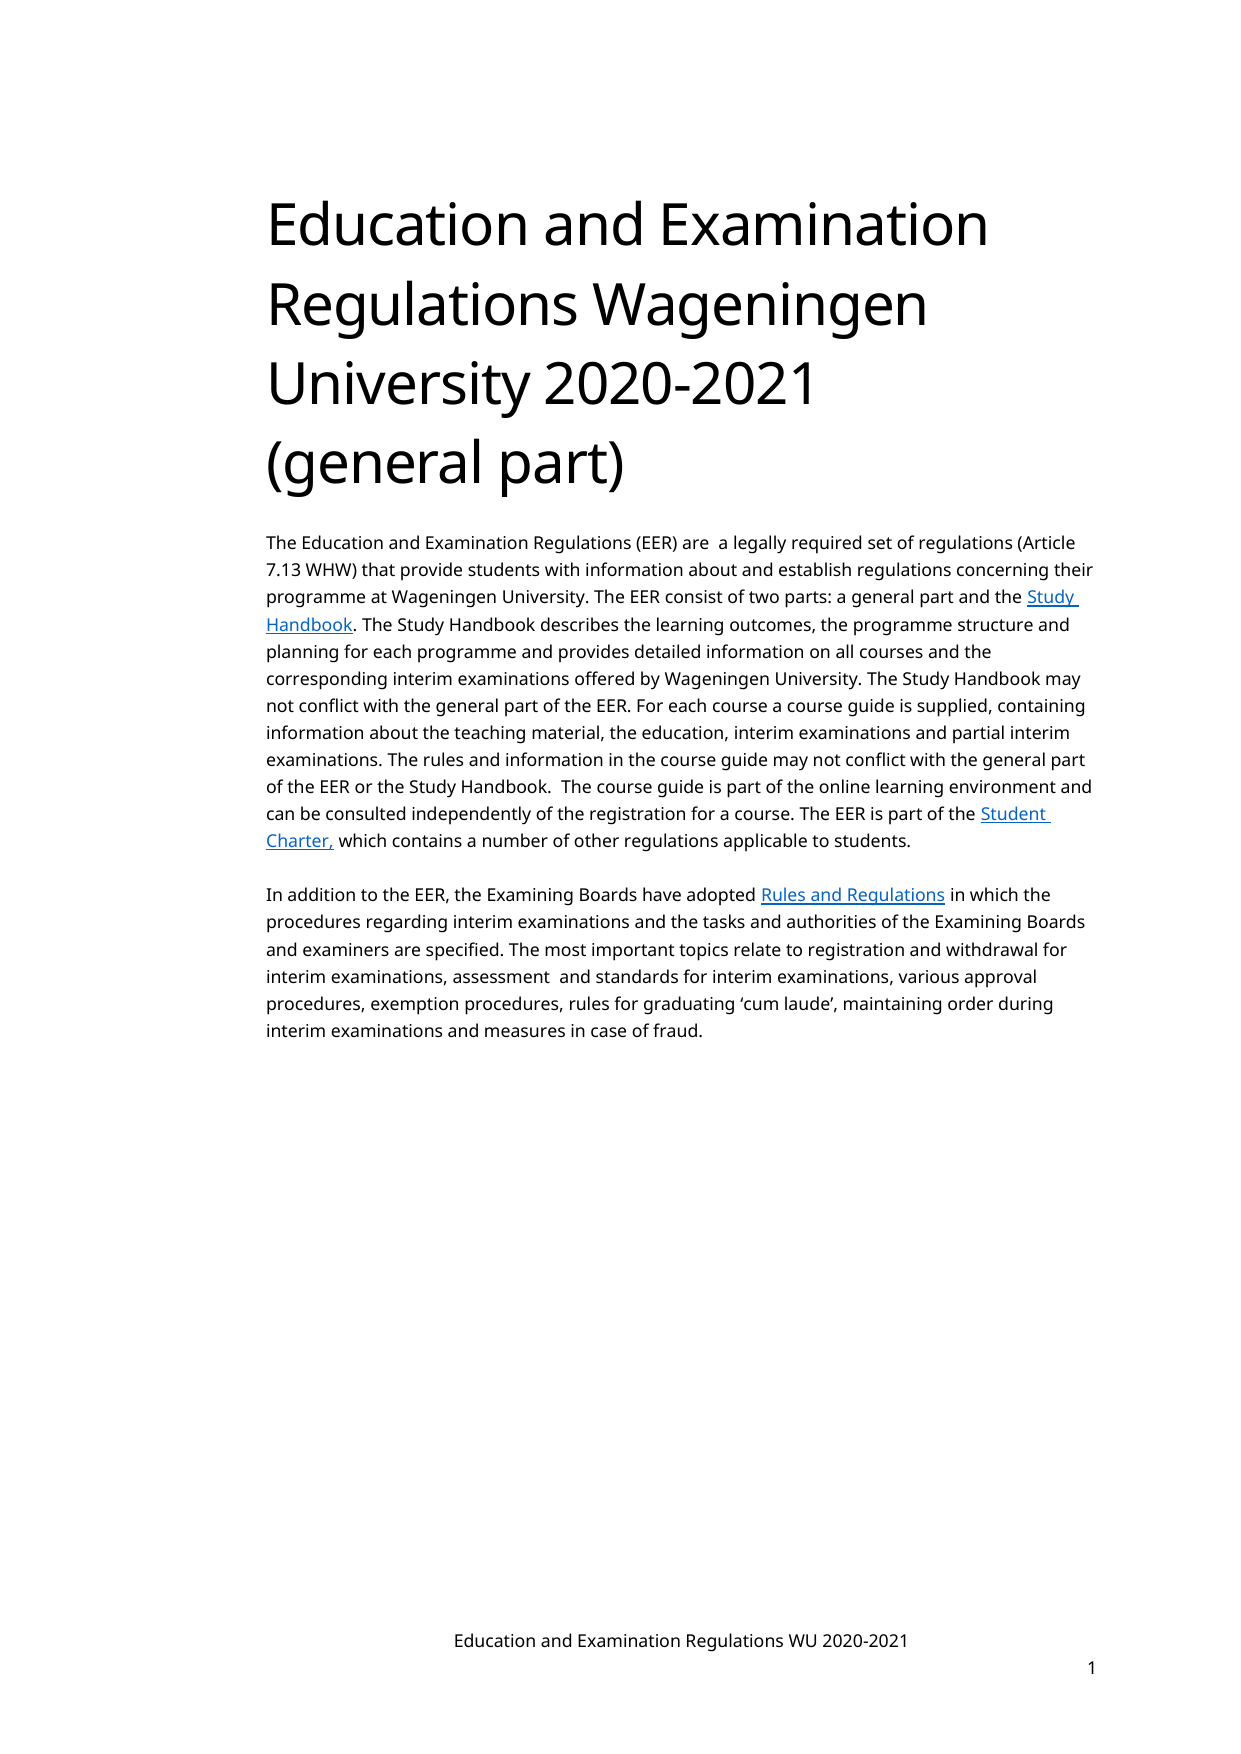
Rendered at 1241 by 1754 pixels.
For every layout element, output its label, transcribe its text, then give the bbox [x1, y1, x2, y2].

text The Education and Examination Regulations (EER) are a legally required set of regulations (Article 7.13 WHW) that provide students with information about and establish regulations concerning their programme at Wageningen University. The EER consist of two parts: a general part and the Study Handbook. The Study Handbook describes the learning outcomes, the programme structure and planning for each programme and provides detailed information on all courses and the corresponding interim examinations offered by Wageningen University. The Study Handbook may not conflict with the general part of the EER. For each course a course guide is supplied, containing information about the teaching material, the education, interim examinations and partial interim examinations. The rules and information in the course guide may not conflict with the general part of the EER or the Study Handbook. The course guide is part of the online learning environment and can be consulted independently of the registration for a course. The EER is part of the Student Charter, which contains a number of other regulations applicable to students. [266, 528, 1097, 853]
title (general part) [266, 422, 1097, 501]
title Education and Examination Regulations Wageningen University 2020-2021 [266, 183, 1097, 422]
text In addition to the EER, the Examining Boards have adopted Rules and Regulations in which the procedures regarding interim examinations and the tasks and authorities of the Examining Boards and examiners are specified. The most important topics relate to registration and withdrawal for interim examinations, assessment and standards for interim examinations, various approval procedures, exemption procedures, rules for graduating ‘cum laude’, maintaining order during interim examinations and measures in case of fraud. [266, 880, 1097, 1043]
